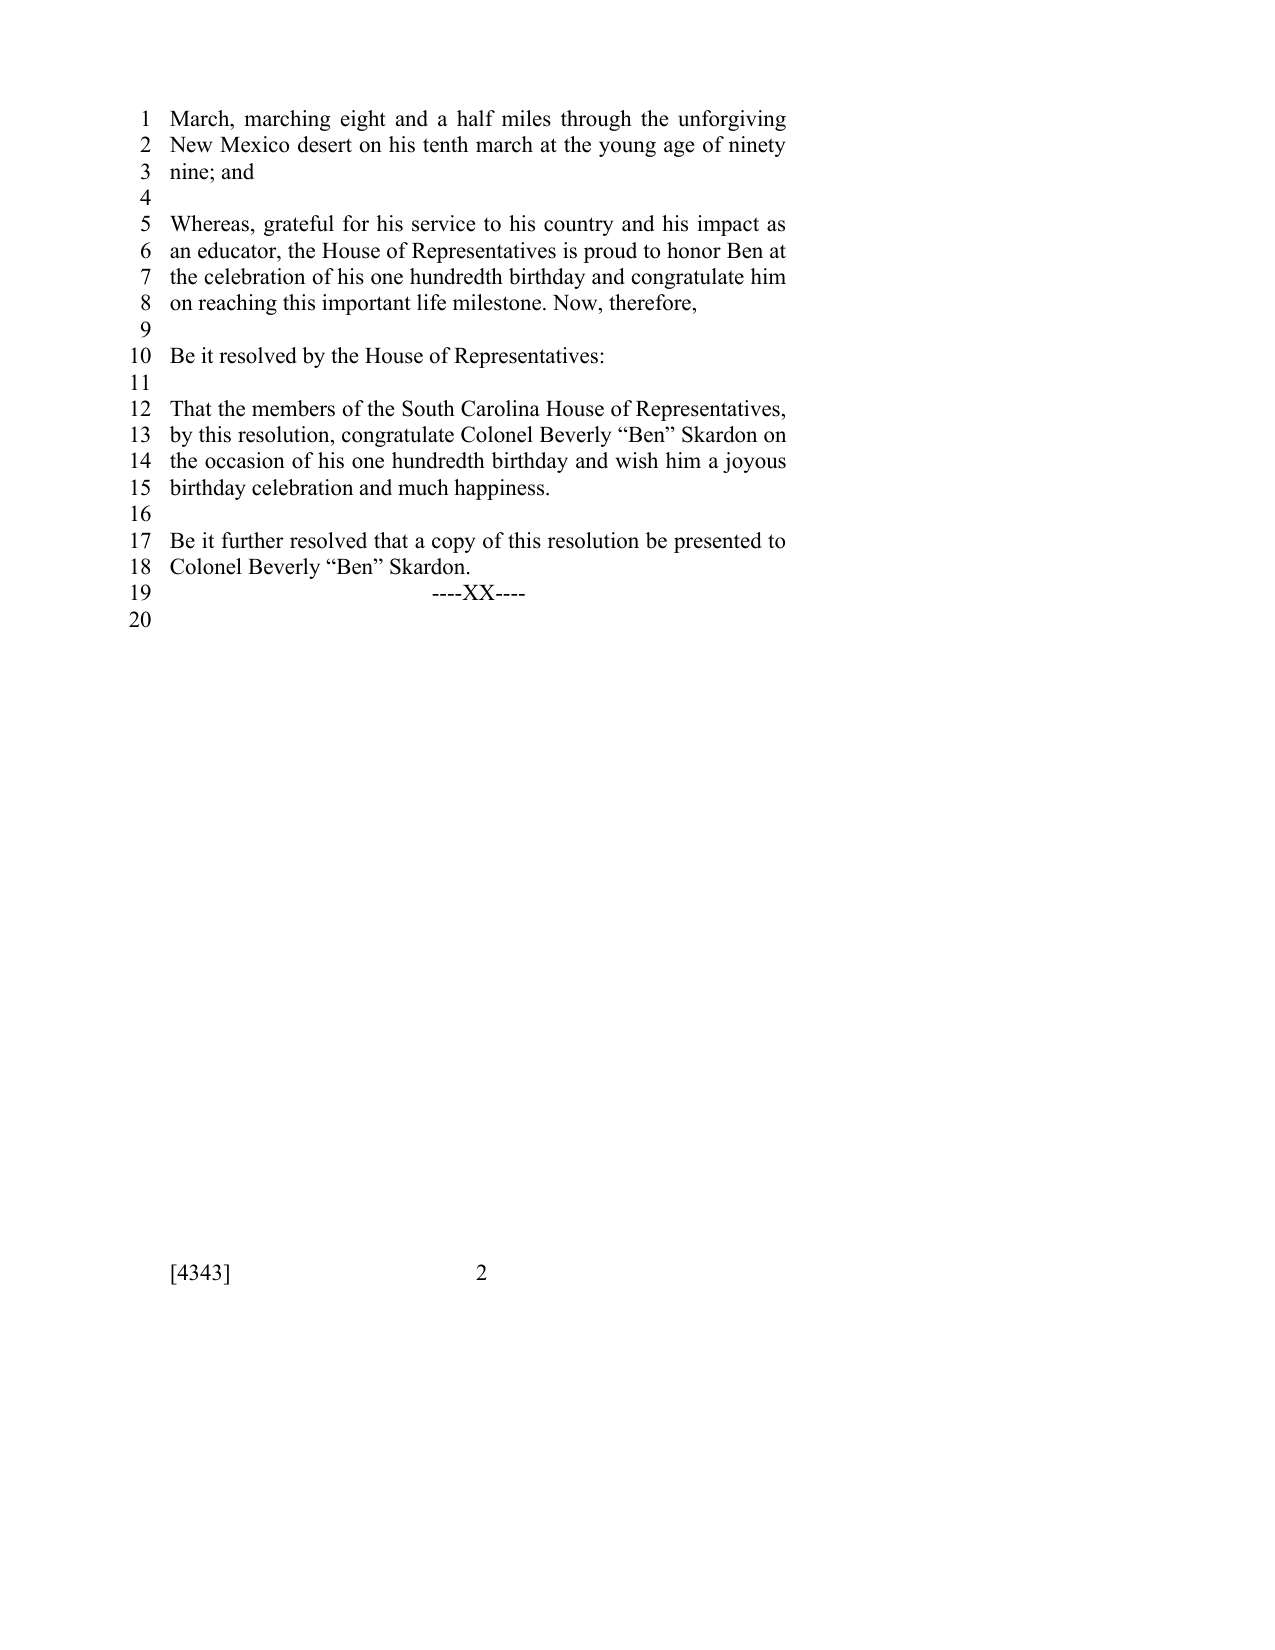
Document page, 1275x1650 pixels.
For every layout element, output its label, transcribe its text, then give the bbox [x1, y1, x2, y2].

text Be it further resolved that a copy of this resolution be presented to Colonel Beverly “Ben” Skardon. [169, 527, 787, 579]
text ----XX---- [169, 579, 787, 606]
text That the members of the South Carolina House of Representatives, by this resolution, congratulate Colonel Beverly “Ben” Skardon on the occasion of his one hundredth birthday and wish him a joyous birthday celebration and much happiness. [169, 395, 787, 500]
text Whereas, grateful for his service to his country and his impact as an educator, the House of Representatives is proud to honor Ben at the celebration of his one hundredth birthday and congratulate him on reaching this important life milestone. Now, therefore, [169, 210, 787, 316]
text Be it resolved by the House of Representatives: [169, 342, 787, 368]
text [169, 105, 787, 184]
